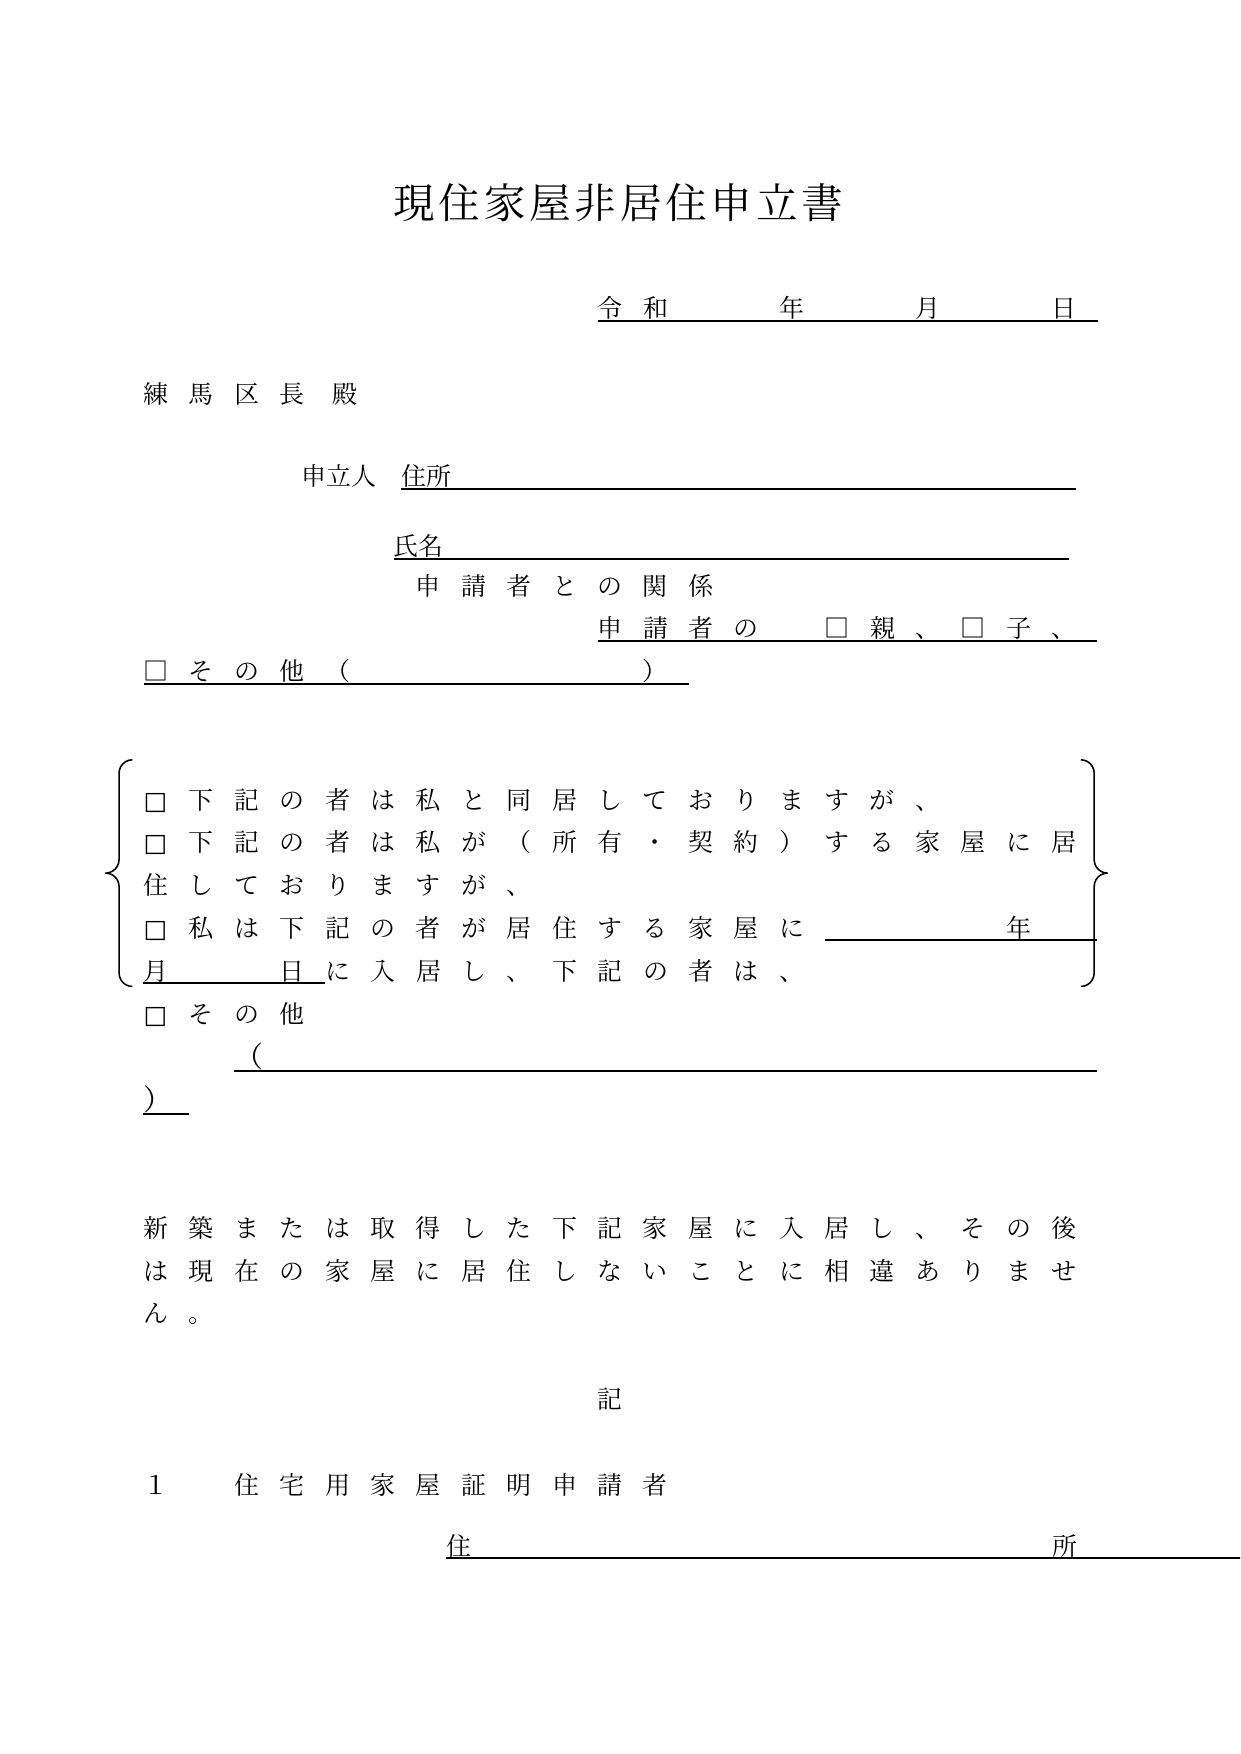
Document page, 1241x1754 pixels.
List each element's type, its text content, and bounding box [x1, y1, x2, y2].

text 練馬区長殿 [143, 371, 1097, 414]
text 氏名 [143, 527, 1097, 563]
text 申請者の □親、□子、□その他（ ） [143, 606, 1097, 691]
text 申立人 住所 [276, 457, 1097, 493]
text □ 私は下記の者が居住する家屋に 年 月 日に入居し、下記の者は、 [143, 905, 1097, 991]
text １ 住宅用家屋証明申請者 [143, 1462, 1097, 1505]
text 新築または取得した下記家屋に入居し、その後は現在の家屋に居住しないことに相違ありません。 [143, 1205, 1097, 1333]
text 申請者との関係 [143, 563, 1097, 606]
text □ 下記の者は私が（所有・契約）する家屋に居住しておりますが、 [143, 820, 1097, 905]
text （ ） [143, 1034, 1097, 1119]
text 現住家屋非居住申立書 [143, 157, 1097, 243]
text 令和 年 月 日 [143, 286, 1097, 328]
text □ 下記の者は私と同居しておりますが、 [143, 777, 1093, 820]
text □ その他 [143, 991, 1097, 1034]
subtitle 記 [143, 1376, 1097, 1419]
text 住 所 [143, 1523, 1097, 1630]
